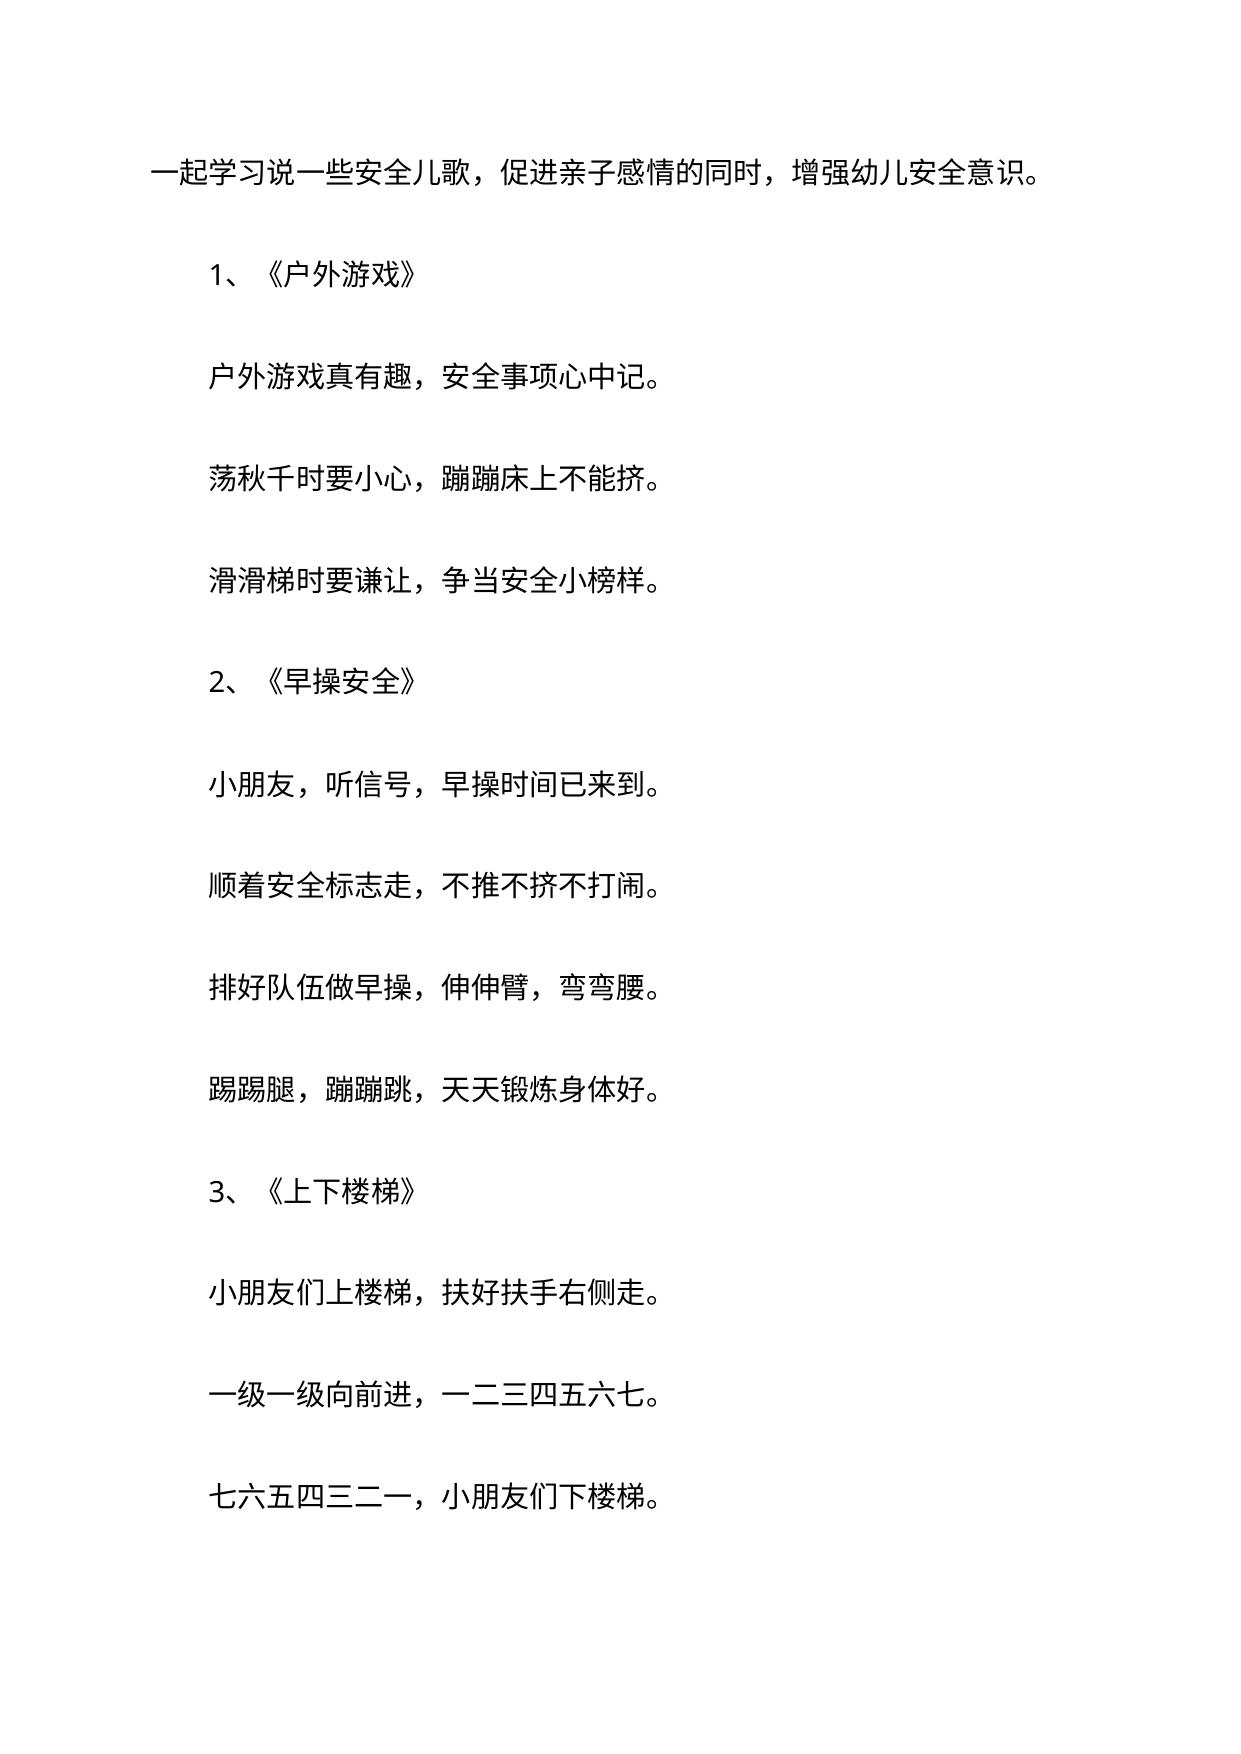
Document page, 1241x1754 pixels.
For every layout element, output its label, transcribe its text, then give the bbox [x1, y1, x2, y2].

text 3、《上下楼梯》 [150, 1168, 1090, 1211]
text 荡秋千时要小心，蹦蹦床上不能挤。 [150, 456, 1090, 498]
text 排好队伍做早操，伸伸臂，弯弯腰。 [150, 964, 1090, 1007]
text 小朋友，听信号，早操时间已来到。 [150, 761, 1090, 803]
text 小朋友们上楼梯，扶好扶手右侧走。 [150, 1270, 1090, 1312]
text 1、《户外游戏》 [150, 252, 1090, 294]
text 七六五四三二一，小朋友们下楼梯。 [150, 1474, 1090, 1516]
text 2、《早操安全》 [150, 659, 1090, 701]
text 踢踢腿，蹦蹦跳，天天锻炼身体好。 [150, 1066, 1090, 1109]
text 滑滑梯时要谦让，争当安全小榜样。 [150, 557, 1090, 599]
text 一级一级向前进，一二三四五六七。 [150, 1372, 1090, 1414]
text 顺着安全标志走，不推不挤不打闹。 [150, 863, 1090, 905]
text 户外游戏真有趣，安全事项心中记。 [150, 354, 1090, 396]
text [150, 150, 1090, 192]
